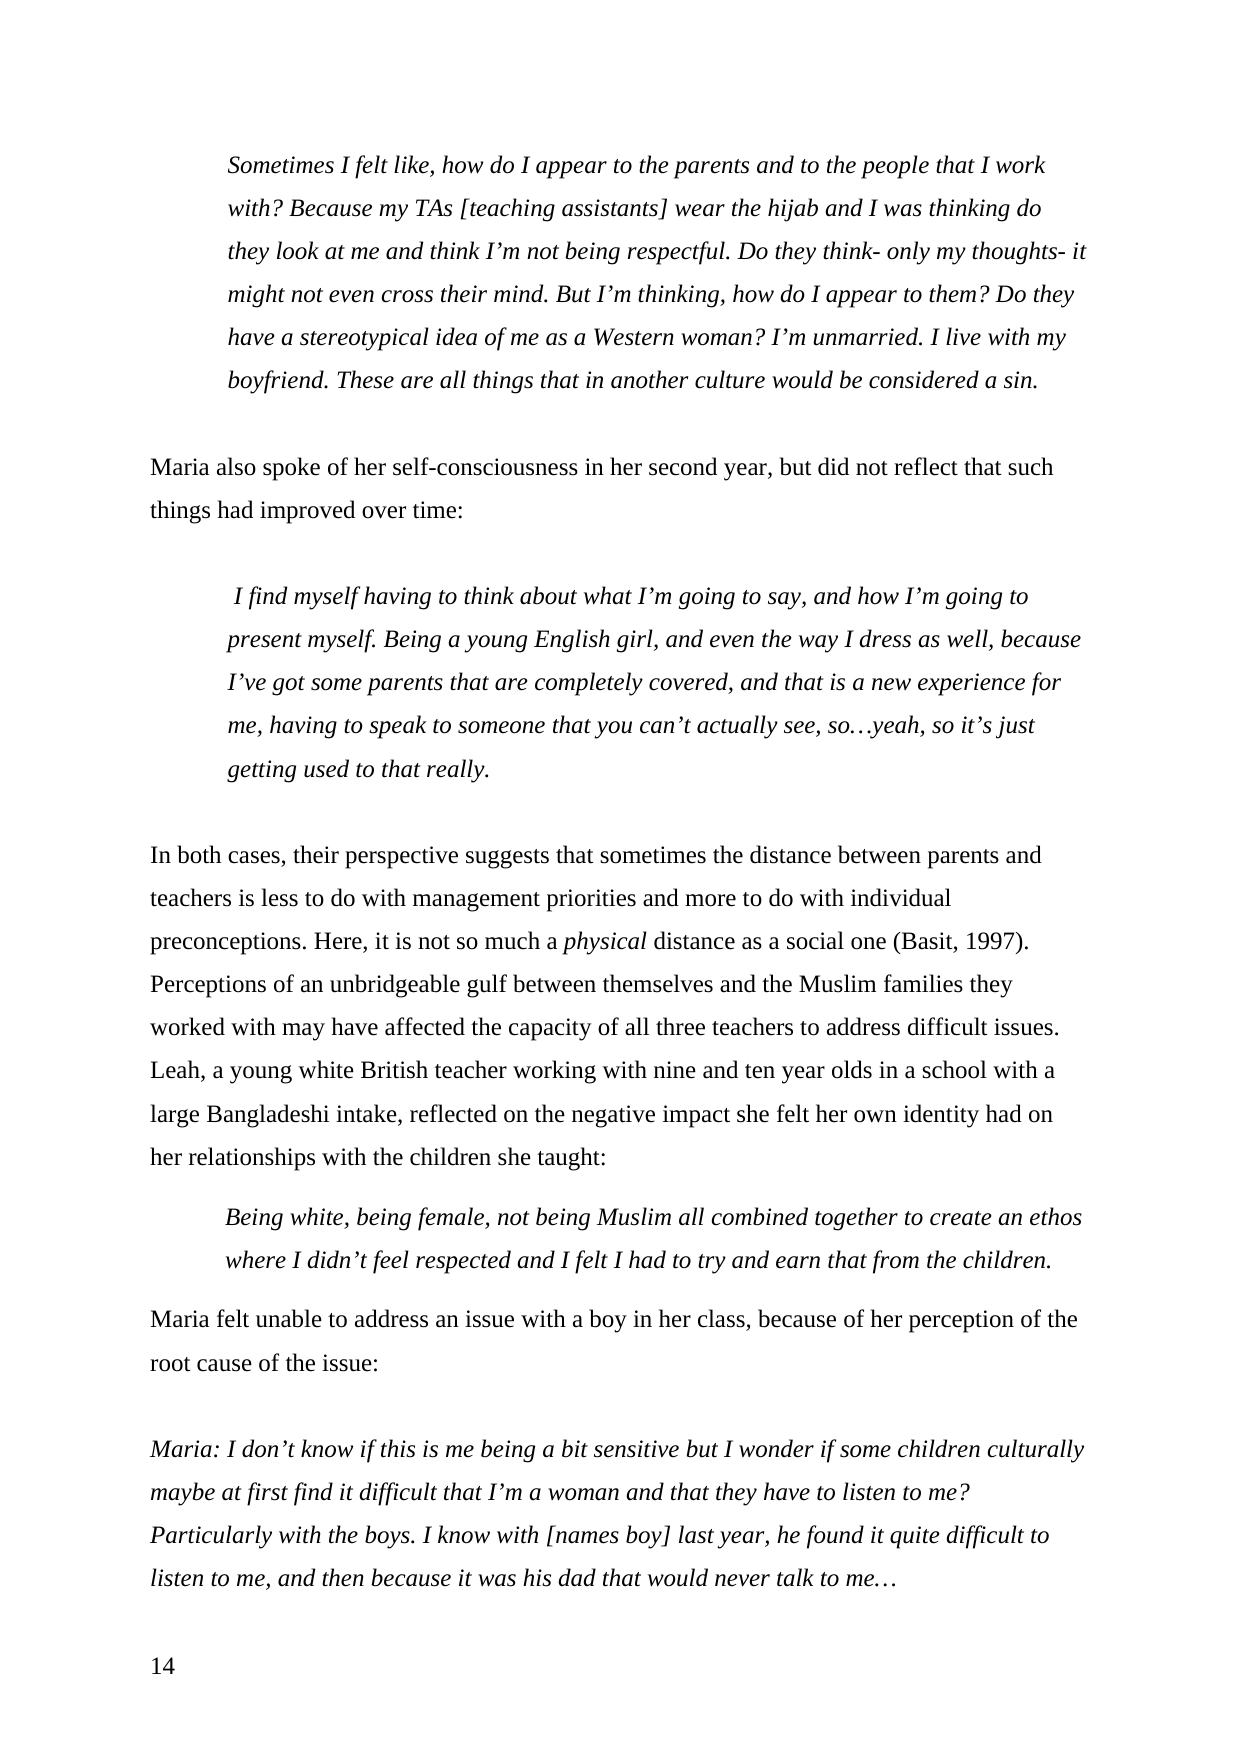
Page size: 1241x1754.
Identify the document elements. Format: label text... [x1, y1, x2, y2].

text Being white, being female, not being Muslim all combined together to create an ethos where I didn’t feel respected and I felt I had to try and earn that from the children. [225, 1202, 1090, 1273]
text In both cases, their perspective suggests that sometimes the distance between parents and teachers is less to do with management priorities and more to do with individual preconceptions. Here, it is not so much a physical distance as a social one (Basit, 1997). Perceptions of an unbridgeable gulf between themselves and the Muslim families they worked with may have affected the capacity of all three teachers to address difficult issues. Leah, a young white British teacher working with nine and ten year olds in a school with a large Bangladeshi intake, reflected on the negative impact she felt her own identity had on her relationships with the children she taught: [150, 840, 1090, 1171]
text Maria also spoke of her self-consciousness in her second year, but did not reflect that such things had improved over time: [150, 452, 1090, 524]
text I find myself having to think about what I’m going to say, and how I’m going to present myself. Being a young English girl, and even the way I dress as well, because I’ve got some parents that are completely covered, and that is a new experience for me, having to speak to someone that you can’t actually see, so…yeah, so it’s just getting used to that really. [227, 581, 1090, 782]
text Maria: I don’t know if this is me being a bit sensitive but I wonder if some children culturally maybe at first find it difficult that I’m a woman and that they have to listen to me? Particularly with the boys. I know with [names boy] last year, he found it quite difficult to listen to me, and then because it was his dad that would never talk to me… [150, 1434, 1090, 1592]
text Sometimes I felt like, how do I appear to the parents and to the people that I work with? Because my TAs [teaching assistants] wear the hijab and I was thinking do they look at me and think I’m not being respectful. Do they think- only my thoughts- it might not even cross their mind. But I’m thinking, how do I appear to them? Do they have a stereotypical idea of me as a Western woman? I’m unmarried. I live with my boyfriend. These are all things that in another culture would be considered a sin. [227, 150, 1090, 394]
text Maria felt unable to address an issue with a boy in her class, because of her perception of the root cause of the issue: [150, 1304, 1090, 1376]
